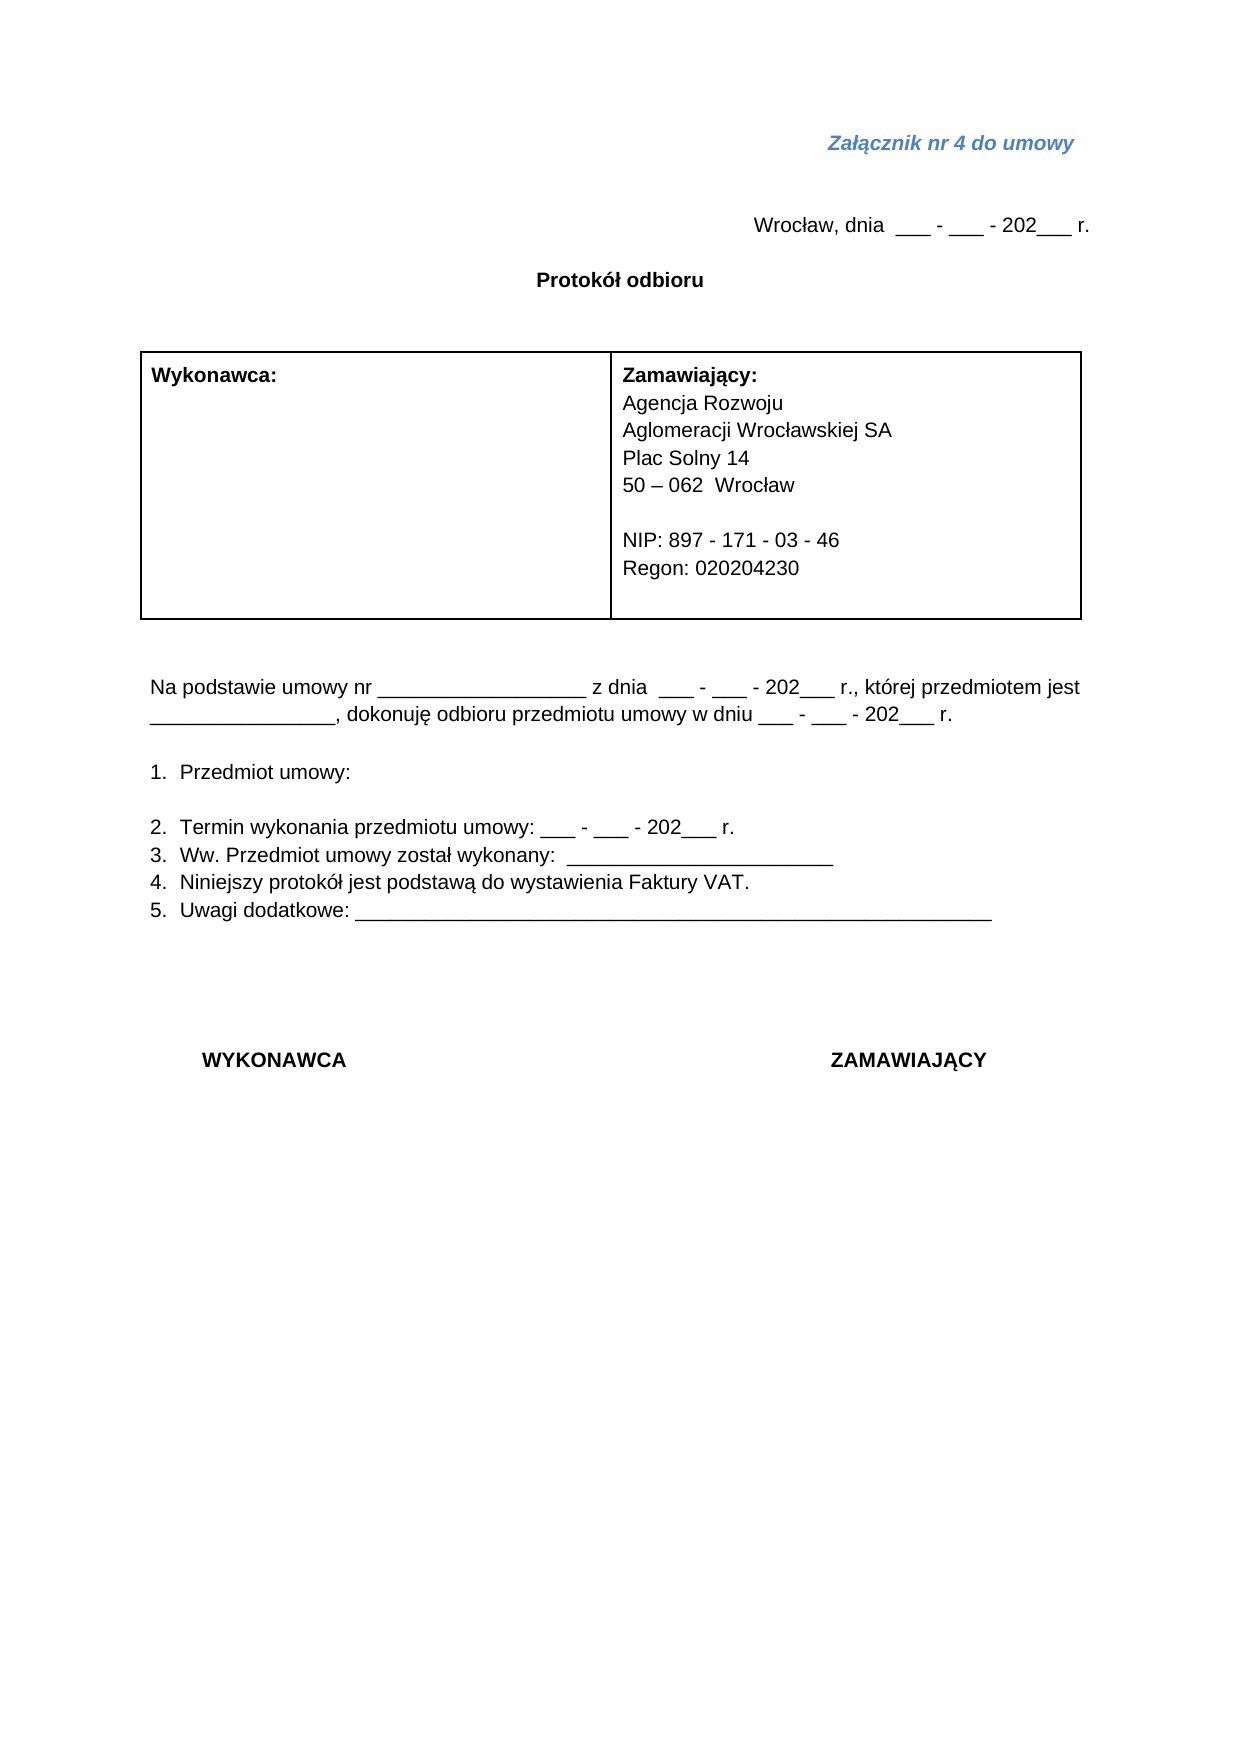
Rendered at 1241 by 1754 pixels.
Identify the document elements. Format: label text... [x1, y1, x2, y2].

list Ww. Przedmiot umowy został wykonany: _______________________ [150, 842, 1090, 866]
text Na podstawie umowy nr __________________ z dnia ___ - ___ - 202___ r., której przedmiotem jest ________________, dokonuję odbioru przedmiotu umowy w dniu ___ - ___ - 202___ r. [150, 675, 1090, 726]
text Wrocław, dnia ___ - ___ - 202___ r. [150, 213, 1090, 237]
list Przedmiot umowy: [150, 760, 1090, 784]
list Uwagi dodatkowe: _______________________________________________________ [150, 897, 1090, 921]
list Termin wykonania przedmiotu umowy: ___ - ___ - 202___ r. [150, 815, 1090, 839]
table_header Zamawiający: Agencja Rozwoju Aglomeracji Wrocławskiej SA Plac Solny 14 50 – 062 Wrocław NIP: 897 - 171 - 03 - 46 Regon: 020204230 [612, 353, 1080, 618]
text Protokół odbioru [150, 268, 1090, 292]
list Niniejszy protokół jest podstawą do wystawienia Faktury VAT. [150, 870, 1090, 894]
text WYKONAWCA ZAMAWIAJĄCY [150, 1048, 1090, 1100]
text Załącznik nr 4 do umowy [740, 131, 1090, 155]
table_header Wykonawca: [142, 353, 610, 618]
